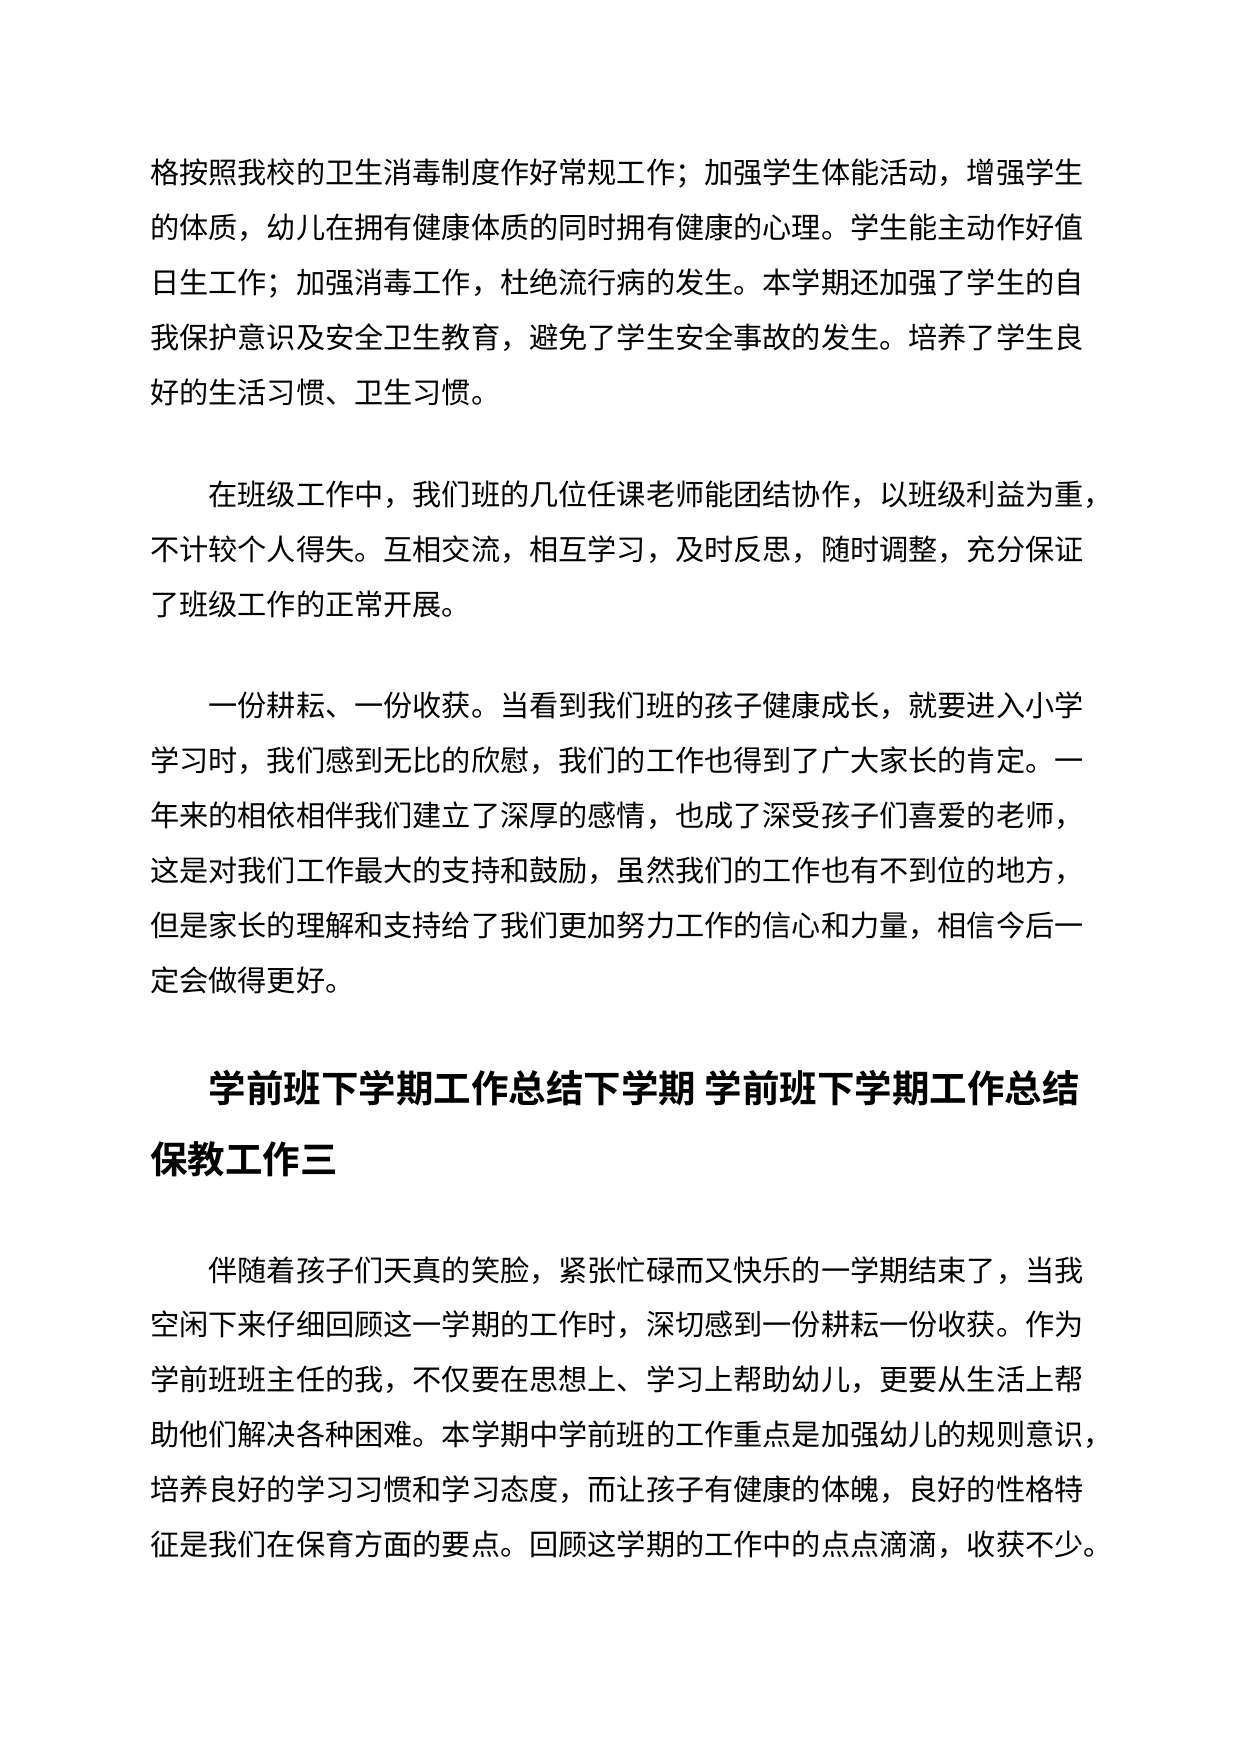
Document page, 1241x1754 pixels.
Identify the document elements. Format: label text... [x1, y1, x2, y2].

text 在班级工作中，我们班的几位任课老师能团结协作，以班级利益为重，不计较个人得失。互相交流，相互学习，及时反思，随时调整，充分保证了班级工作的正常开展。 [150, 471, 1090, 623]
text 学前班下学期工作总结下学期 学前班下学期工作总结保教工作三 [150, 1059, 1090, 1184]
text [150, 150, 1090, 412]
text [150, 1247, 1090, 1564]
text 一份耕耘、一份收获。当看到我们班的孩子健康成长，就要进入小学学习时，我们感到无比的欣慰，我们的工作也得到了广大家长的肯定。一年来的相依相伴我们建立了深厚的感情，也成了深受孩子们喜爱的老师，这是对我们工作最大的支持和鼓励，虽然我们的工作也有不到位的地方，但是家长的理解和支持给了我们更加努力工作的信心和力量，相信今后一定会做得更好。 [150, 683, 1090, 1000]
